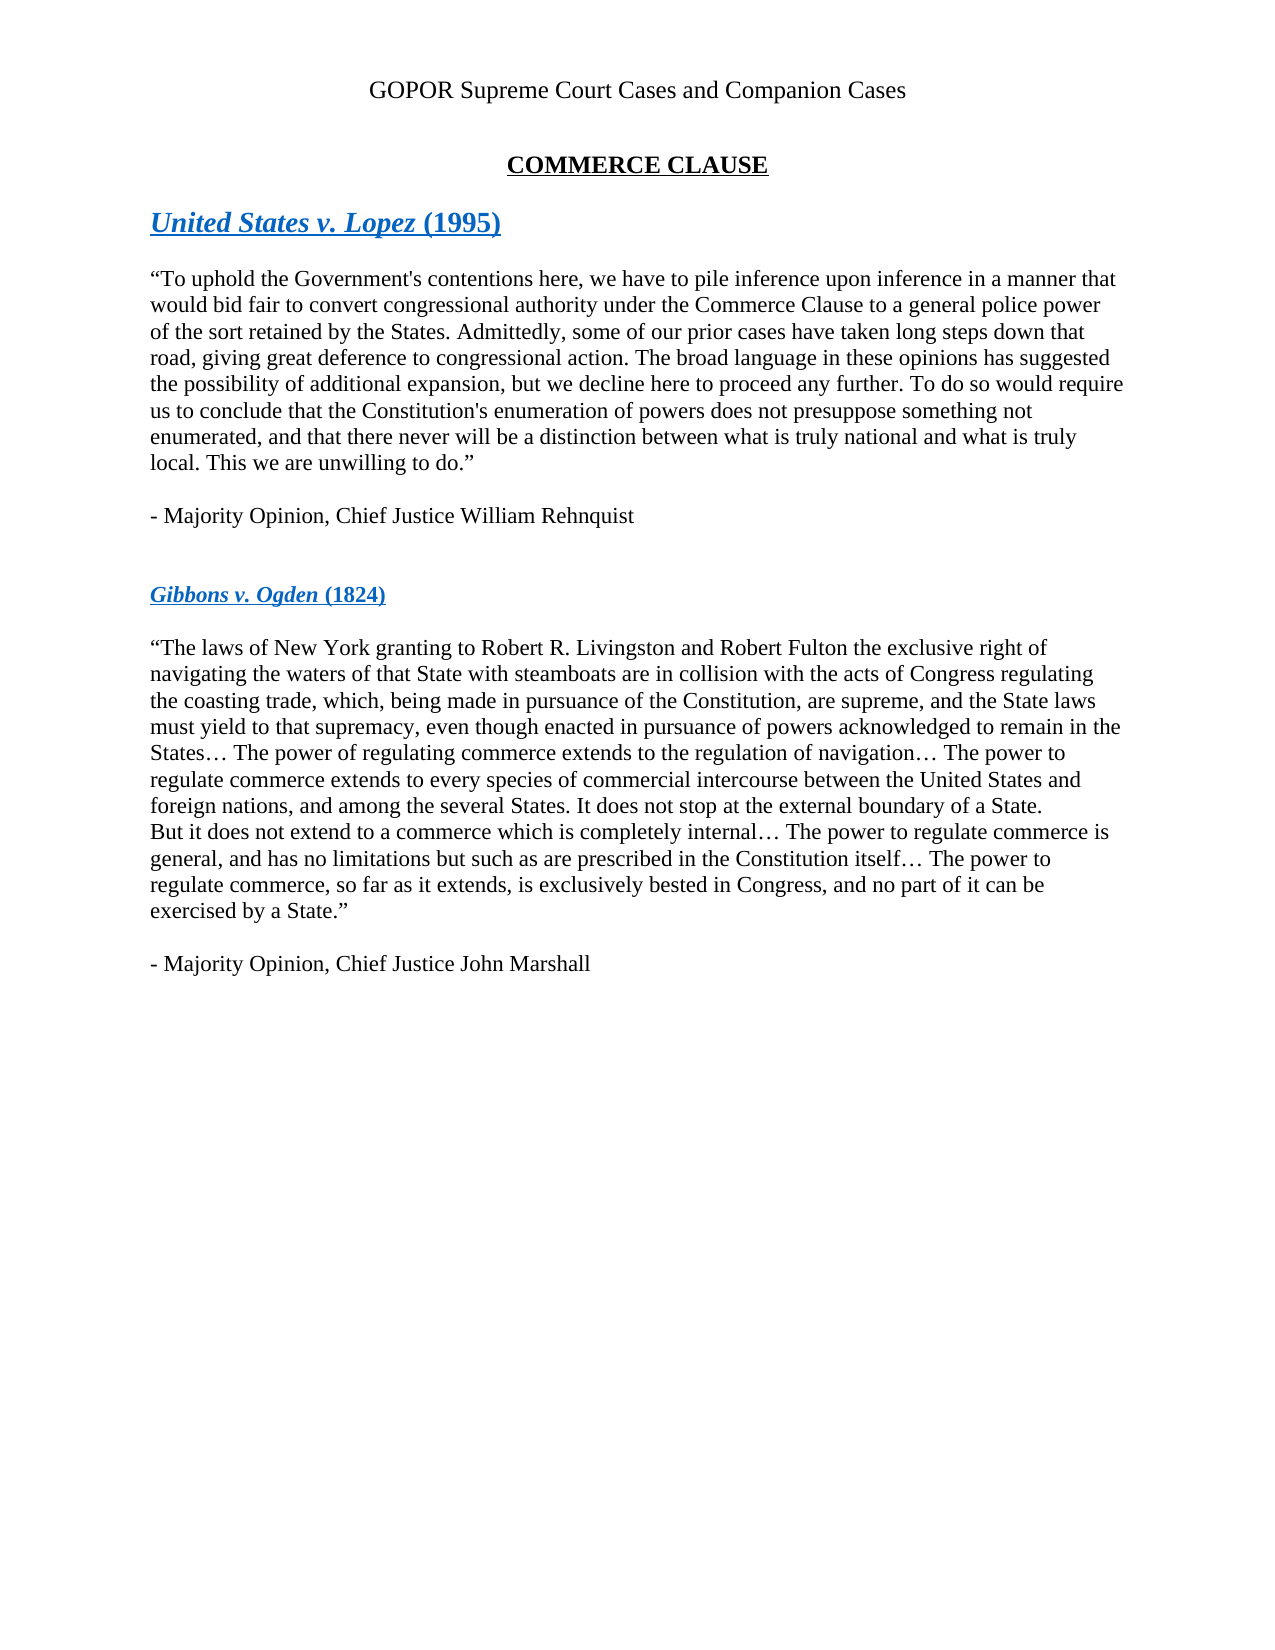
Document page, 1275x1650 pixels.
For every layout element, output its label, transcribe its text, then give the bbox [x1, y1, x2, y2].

text “The laws of New York granting to Robert R. Livingston and Robert Fulton the exclusive right of navigating the waters of that State with steamboats are in collision with the acts of Congress regulating the coasting trade, which, being made in pursuance of the Constitution, are supreme, and the State laws must yield to that supremacy, even though enacted in pursuance of powers acknowledged to remain in the States… The power of regulating commerce extends to the regulation of navigation… The power to regulate commerce extends to every species of commercial intercourse between the United States and foreign nations, and among the several States. It does not stop at the external boundary of a State. [150, 634, 1125, 818]
text “To uphold the Government's contentions here, we have to pile inference upon inference in a manner that would bid fair to convert congressional authority under the Commerce Clause to a general police power of the sort retained by the States. Admittedly, some of our prior cases have taken long steps down that road, giving great deference to congressional action. The broad language in these opinions has suggested the possibility of additional expansion, but we decline here to proceed any further. To do so would require us to conclude that the Constitution's enumeration of powers does not presuppose something not enumerated, and that there never will be a distinction between what is truly national and what is truly local. This we are unwilling to do.” [150, 265, 1125, 476]
text But it does not extend to a commerce which is completely internal… The power to regulate commerce is general, and has no limitations but such as are prescribed in the Constitution itself… The power to regulate commerce, so far as it extends, is exclusively bested in Congress, and no part of it can be exercised by a State.” [150, 818, 1125, 924]
text - Majority Opinion, Chief Justice William Rehnquist [150, 502, 1125, 528]
text United States v. Lopez (1995) [150, 205, 1125, 239]
text COMMERCE CLAUSE [150, 150, 1125, 179]
text - Majority Opinion, Chief Justice John Marshall [150, 950, 1125, 977]
text Gibbons v. Ogden (1824) [150, 581, 1125, 608]
